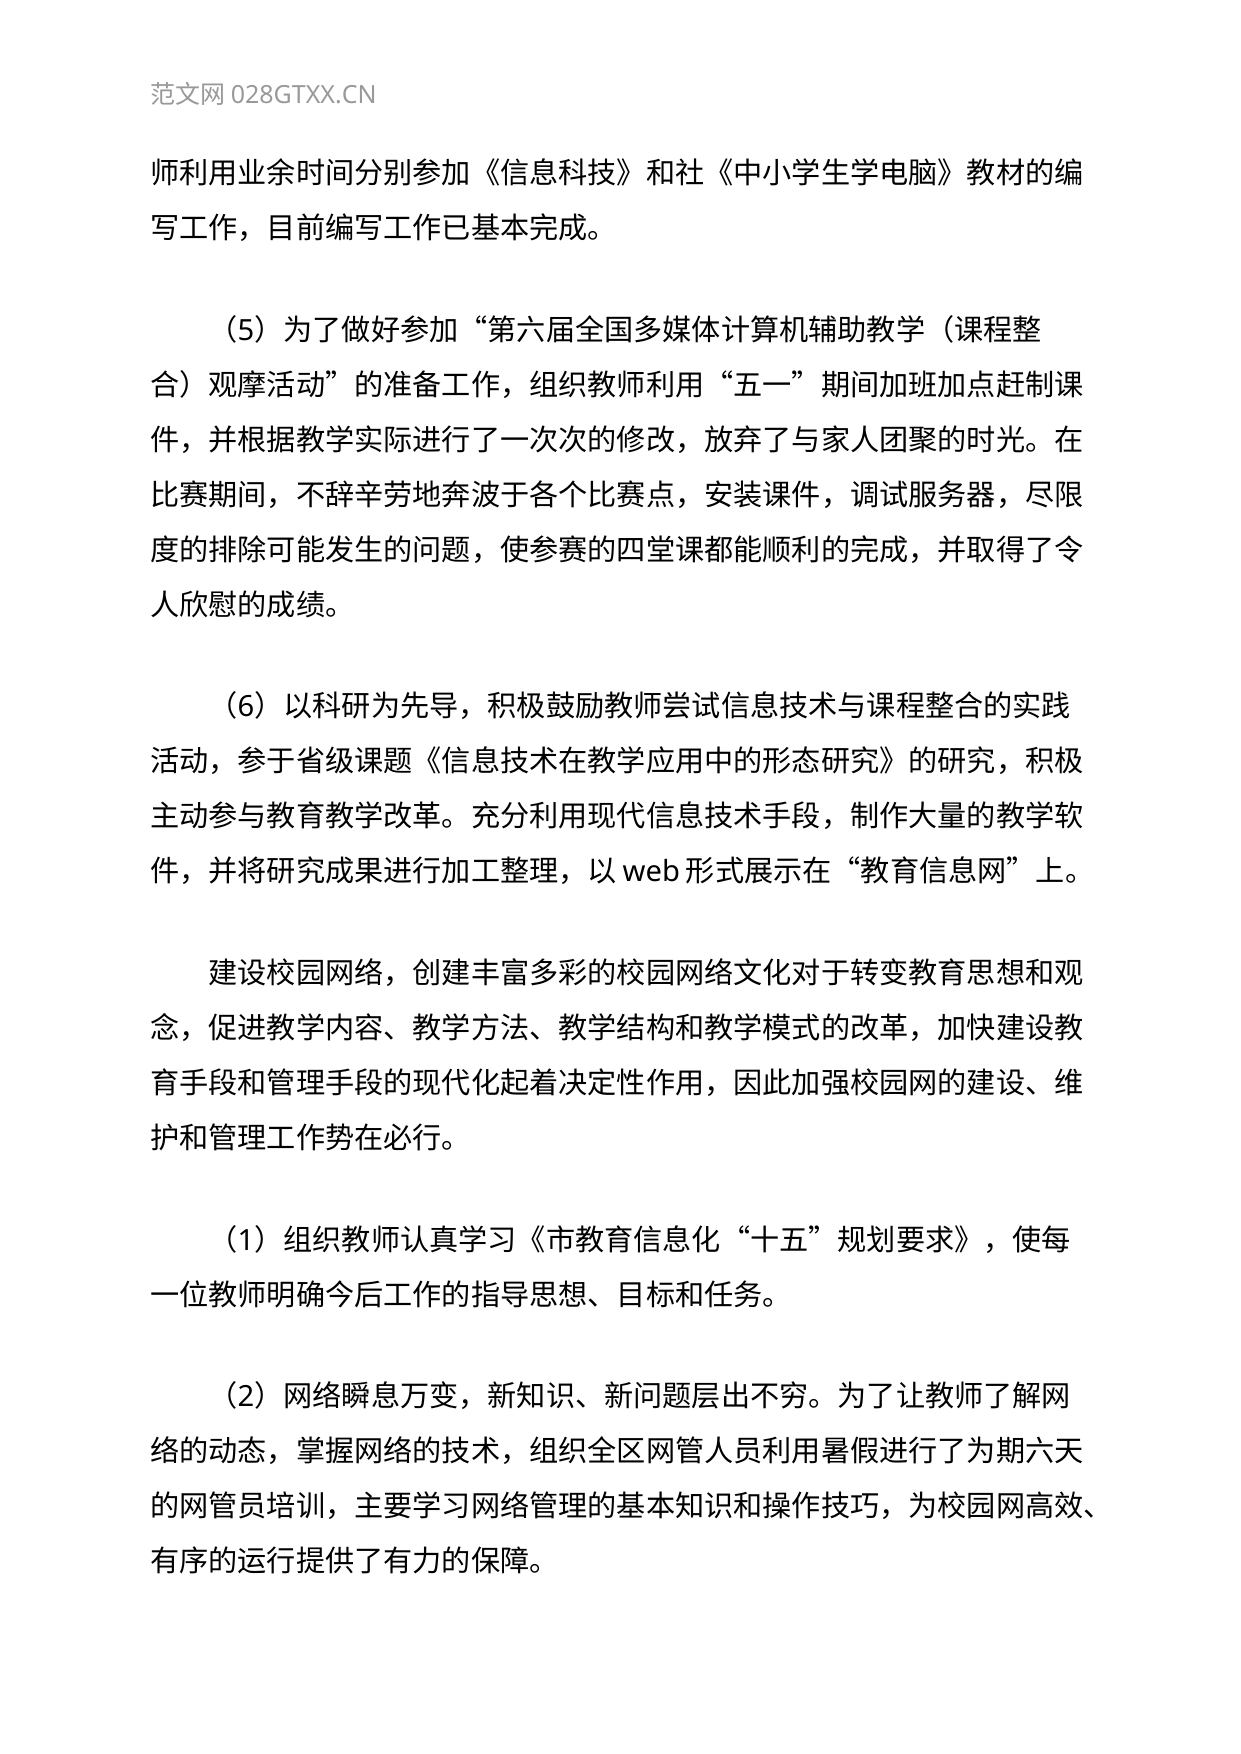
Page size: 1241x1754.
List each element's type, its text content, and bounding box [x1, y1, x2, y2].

text （2）网络瞬息万变，新知识、新问题层出不穷。为了让教师了解网络的动态，掌握网络的技术，组织全区网管人员利用暑假进行了为期六天的网管员培训，主要学习网络管理的基本知识和操作技巧，为校园网高效、有序的运行提供了有力的保障。 [150, 1373, 1090, 1580]
text （6）以科研为先导，积极鼓励教师尝试信息技术与课程整合的实践活动，参于省级课题《信息技术在教学应用中的形态研究》的研究，积极主动参与教育教学改革。充分利用现代信息技术手段，制作大量的教学软件，并将研究成果进行加工整理，以web形式展示在“教育信息网”上。 [150, 683, 1090, 890]
text （1）组织教师认真学习《市教育信息化“十五”规划要求》，使每一位教师明确今后工作的指导思想、目标和任务。 [150, 1216, 1090, 1313]
text （5）为了做好参加“第六届全国多媒体计算机辅助教学（课程整合）观摩活动”的准备工作，组织教师利用“五一”期间加班加点赶制课件，并根据教学实际进行了一次次的修改，放弃了与家人团聚的时光。在比赛期间，不辞辛劳地奔波于各个比赛点，安装课件，调试服务器，尽限度的排除可能发生的问题，使参赛的四堂课都能顺利的完成，并取得了令人欣慰的成绩。 [150, 307, 1090, 623]
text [150, 150, 1090, 247]
text 建设校园网络，创建丰富多彩的校园网络文化对于转变教育思想和观念，促进教学内容、教学方法、教学结构和教学模式的改革，加快建设教育手段和管理手段的现代化起着决定性作用，因此加强校园网的建设、维护和管理工作势在必行。 [150, 950, 1090, 1157]
